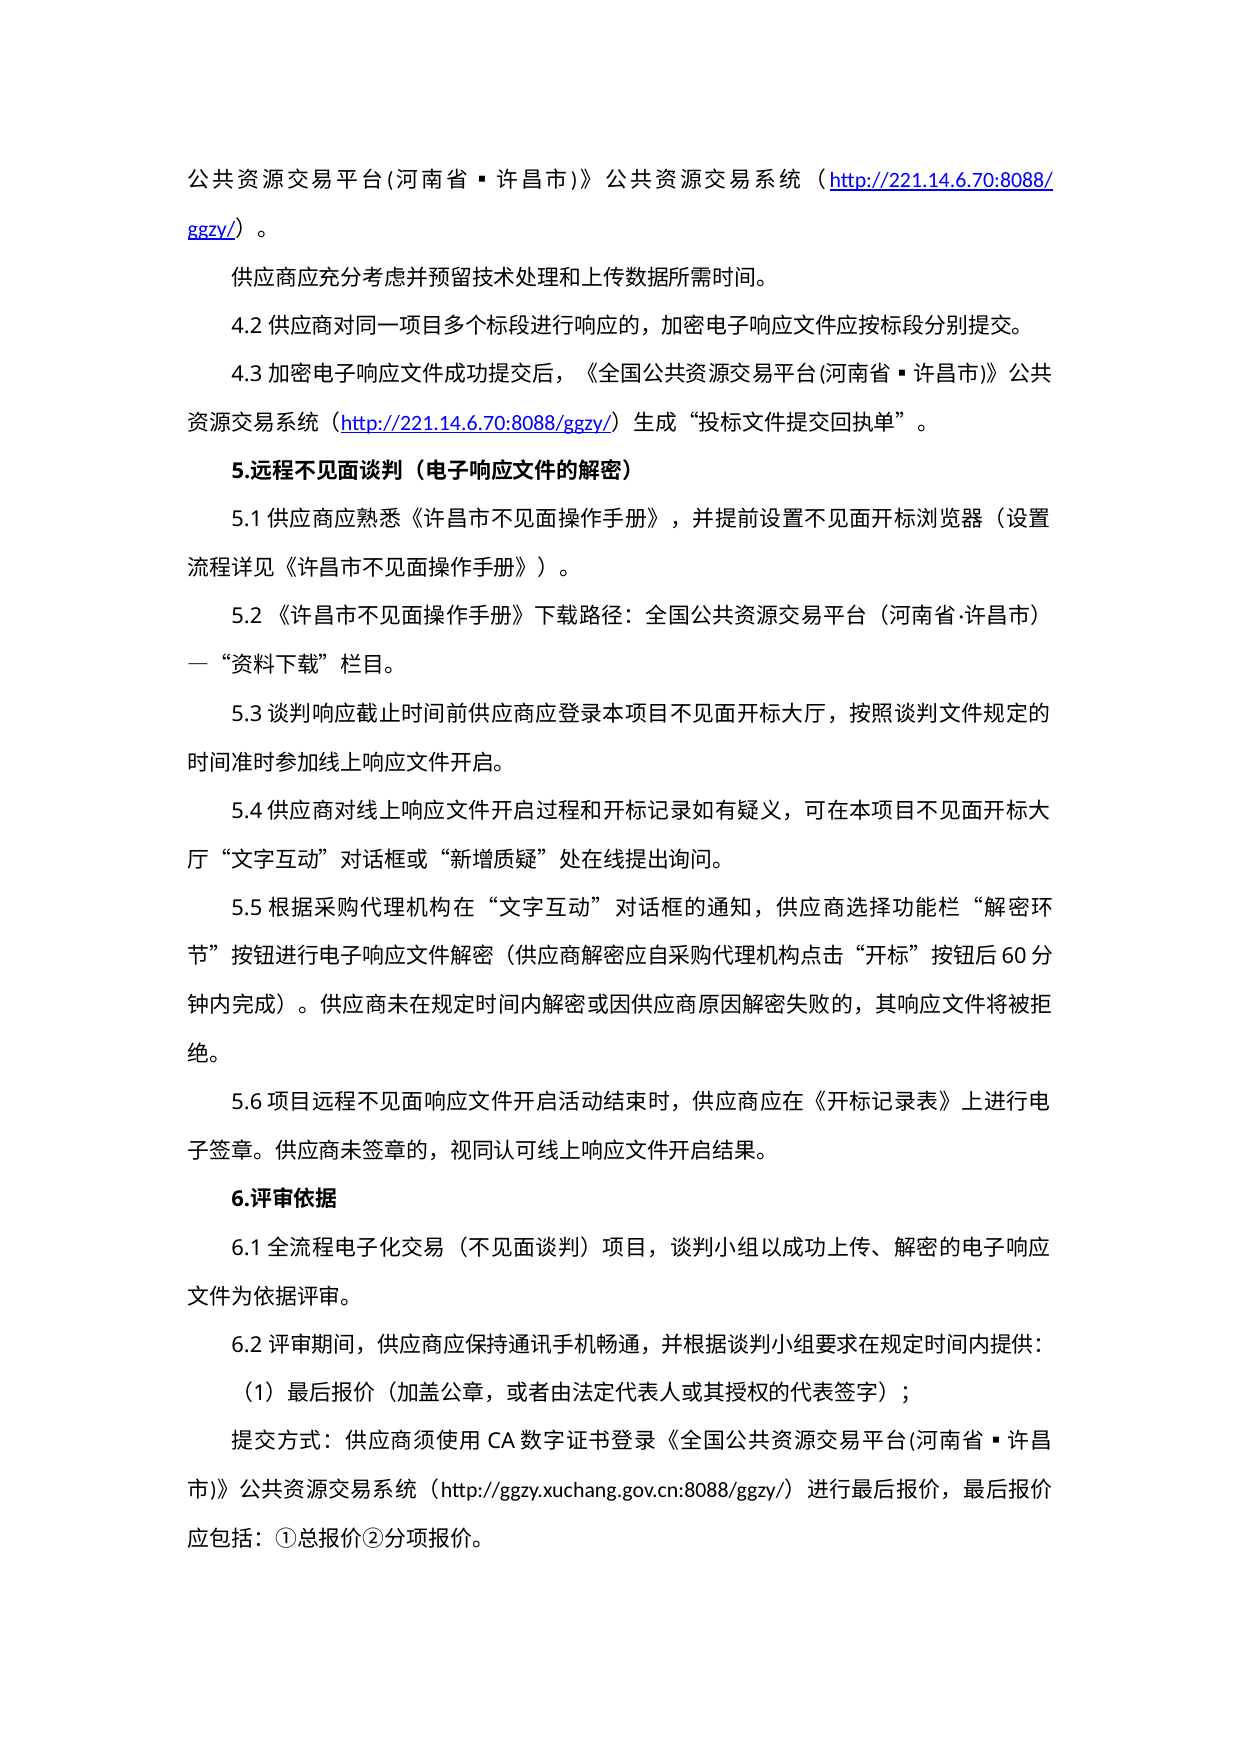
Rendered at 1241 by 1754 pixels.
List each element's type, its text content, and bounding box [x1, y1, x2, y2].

text 5.6项目远程不见面响应文件开启活动结束时，供应商应在《开标记录表》上进行电子签章。供应商未签章的，视同认可线上响应文件开启结果。 [187, 1084, 1053, 1165]
text 6.2 评审期间，供应商应保持通讯手机畅通，并根据谈判小组要求在规定时间内提供： [187, 1327, 1053, 1359]
text 4.3 加密电子响应文件成功提交后，《全国公共资源交易平台(河南省▪许昌市)》公共资源交易系统（http://221.14.6.70:8088/ggzy/）生成“投标文件提交回执单”。 [187, 356, 1053, 437]
text 6.1全流程电子化交易（不见面谈判）项目，谈判小组以成功上传、解密的电子响应文件为依据评审。 [187, 1229, 1053, 1311]
text 供应商应充分考虑并预留技术处理和上传数据所需时间。 [187, 259, 1053, 292]
text 5.1供应商应熟悉《许昌市不见面操作手册》，并提前设置不见面开标浏览器（设置流程详见《许昌市不见面操作手册》）。 [187, 501, 1053, 582]
text 5.5根据采购代理机构在“文字互动”对话框的通知，供应商选择功能栏“解密环节”按钮进行电子响应文件解密（供应商解密应自采购代理机构点击“开标”按钮后60分钟内完成）。供应商未在规定时间内解密或因供应商原因解密失败的，其响应文件将被拒绝。 [187, 889, 1053, 1068]
text 5.2 《许昌市不见面操作手册》下载路径：全国公共资源交易平台（河南省·许昌市）—“资料下载”栏目。 [187, 598, 1053, 679]
text 5.远程不见面谈判（电子响应文件的解密） [187, 453, 1053, 485]
text 5.4供应商对线上响应文件开启过程和开标记录如有疑义，可在本项目不见面开标大厅“文字互动”对话框或“新增质疑”处在线提出询问。 [187, 792, 1053, 874]
text 6.评审依据 [187, 1181, 1053, 1214]
text 5.3谈判响应截止时间前供应商应登录本项目不见面开标大厅，按照谈判文件规定的时间准时参加线上响应文件开启。 [187, 695, 1053, 777]
text 4.2 供应商对同一项目多个标段进行响应的，加密电子响应文件应按标段分别提交。 [187, 307, 1053, 340]
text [187, 162, 1053, 243]
text 提交方式：供应商须使用CA数字证书登录《全国公共资源交易平台(河南省▪许昌市)》公共资源交易系统（http://ggzy.xuchang.gov.cn:8088/ggzy/）进行最后报价，最后报价应包括：①总报价②分项报价。 [187, 1423, 1053, 1553]
text （1）最后报价（加盖公章，或者由法定代表人或其授权的代表签字）； [187, 1375, 1053, 1407]
